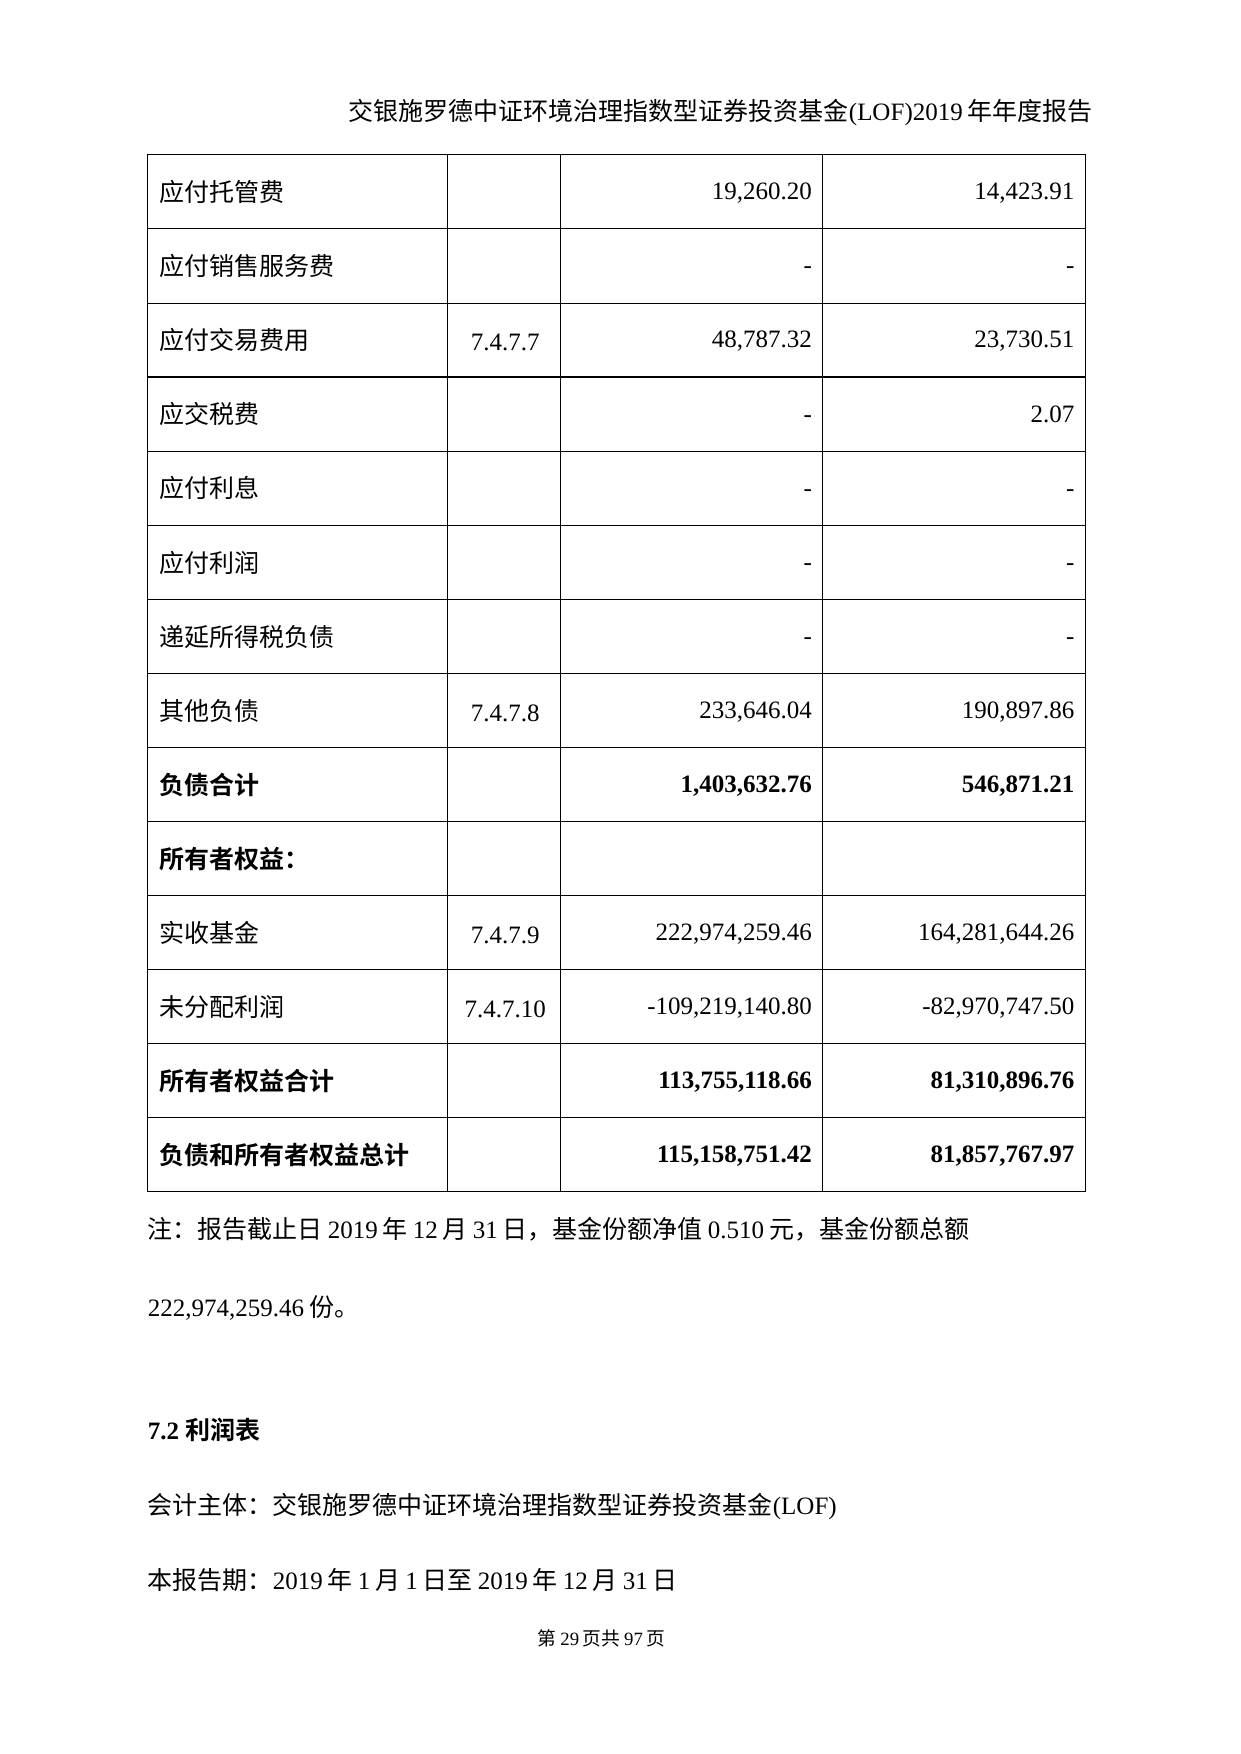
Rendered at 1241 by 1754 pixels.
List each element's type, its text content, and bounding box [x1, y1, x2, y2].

table_cell - [823, 526, 1085, 599]
table_cell 81,310,896.76 [823, 1044, 1085, 1117]
table_cell 负债和所有者权益总计 [148, 1118, 447, 1191]
table_cell [448, 600, 560, 673]
table_cell 其他负债 [148, 674, 447, 747]
subtitle 7.2 利润表 [148, 1396, 1092, 1461]
table_cell 23,730.51 [823, 304, 1085, 376]
table_cell 所有者权益： [148, 822, 447, 895]
table_cell 7.4.7.10 [448, 970, 560, 1043]
table_cell 7.4.7.7 [448, 304, 560, 376]
table_cell [448, 1044, 560, 1117]
table_cell 7.4.7.9 [448, 896, 560, 969]
table_cell [448, 229, 560, 302]
table_cell [448, 748, 560, 821]
table_cell - [823, 600, 1085, 673]
table_cell - [561, 452, 822, 524]
table_cell 48,787.32 [561, 304, 822, 376]
table_cell - [561, 378, 822, 451]
table_cell [448, 378, 560, 451]
table_cell - [823, 229, 1085, 302]
table_cell 113,755,118.66 [561, 1044, 822, 1117]
table_cell -109,219,140.80 [561, 970, 822, 1043]
table_cell 81,857,767.97 [823, 1118, 1085, 1191]
table_cell 未分配利润 [148, 970, 447, 1043]
table_cell [448, 155, 560, 228]
text 本报告期：2019年1月1日至2019年12月31日 [148, 1546, 1092, 1611]
table_cell 546,871.21 [823, 748, 1085, 821]
table_cell 应付托管费 [148, 155, 447, 228]
table_cell 应付利润 [148, 526, 447, 599]
table_cell - [823, 452, 1085, 524]
table_cell 233,646.04 [561, 674, 822, 747]
table_cell - [561, 229, 822, 302]
table_cell [448, 526, 560, 599]
table_cell 190,897.86 [823, 674, 1085, 747]
table_cell 递延所得税负债 [148, 600, 447, 673]
table_cell 应付利息 [148, 452, 447, 524]
table_cell 14,423.91 [823, 155, 1085, 228]
table_cell 115,158,751.42 [561, 1118, 822, 1191]
table_cell 负债合计 [148, 748, 447, 821]
table_cell 7.4.7.8 [448, 674, 560, 747]
table_cell [448, 452, 560, 524]
text 注：报告截止日2019年12月31日，基金份额净值0.510元，基金份额总额222,974,259.46份。 [148, 1195, 1092, 1338]
table_cell 19,260.20 [561, 155, 822, 228]
table_cell [561, 822, 822, 895]
table_cell 2.07 [823, 378, 1085, 451]
table_cell 应付销售服务费 [148, 229, 447, 302]
table_cell 应付交易费用 [148, 304, 447, 376]
table_cell -82,970,747.50 [823, 970, 1085, 1043]
table_cell [448, 822, 560, 895]
table_cell 应交税费 [148, 378, 447, 451]
table_cell 222,974,259.46 [561, 896, 822, 969]
table_cell [448, 1118, 560, 1191]
table_cell 实收基金 [148, 896, 447, 969]
table_cell - [561, 600, 822, 673]
table_cell 1,403,632.76 [561, 748, 822, 821]
table_cell [823, 822, 1085, 895]
table_cell 所有者权益合计 [148, 1044, 447, 1117]
table_cell 164,281,644.26 [823, 896, 1085, 969]
table_cell - [561, 526, 822, 599]
text 会计主体：交银施罗德中证环境治理指数型证券投资基金(LOF) [148, 1471, 1092, 1536]
